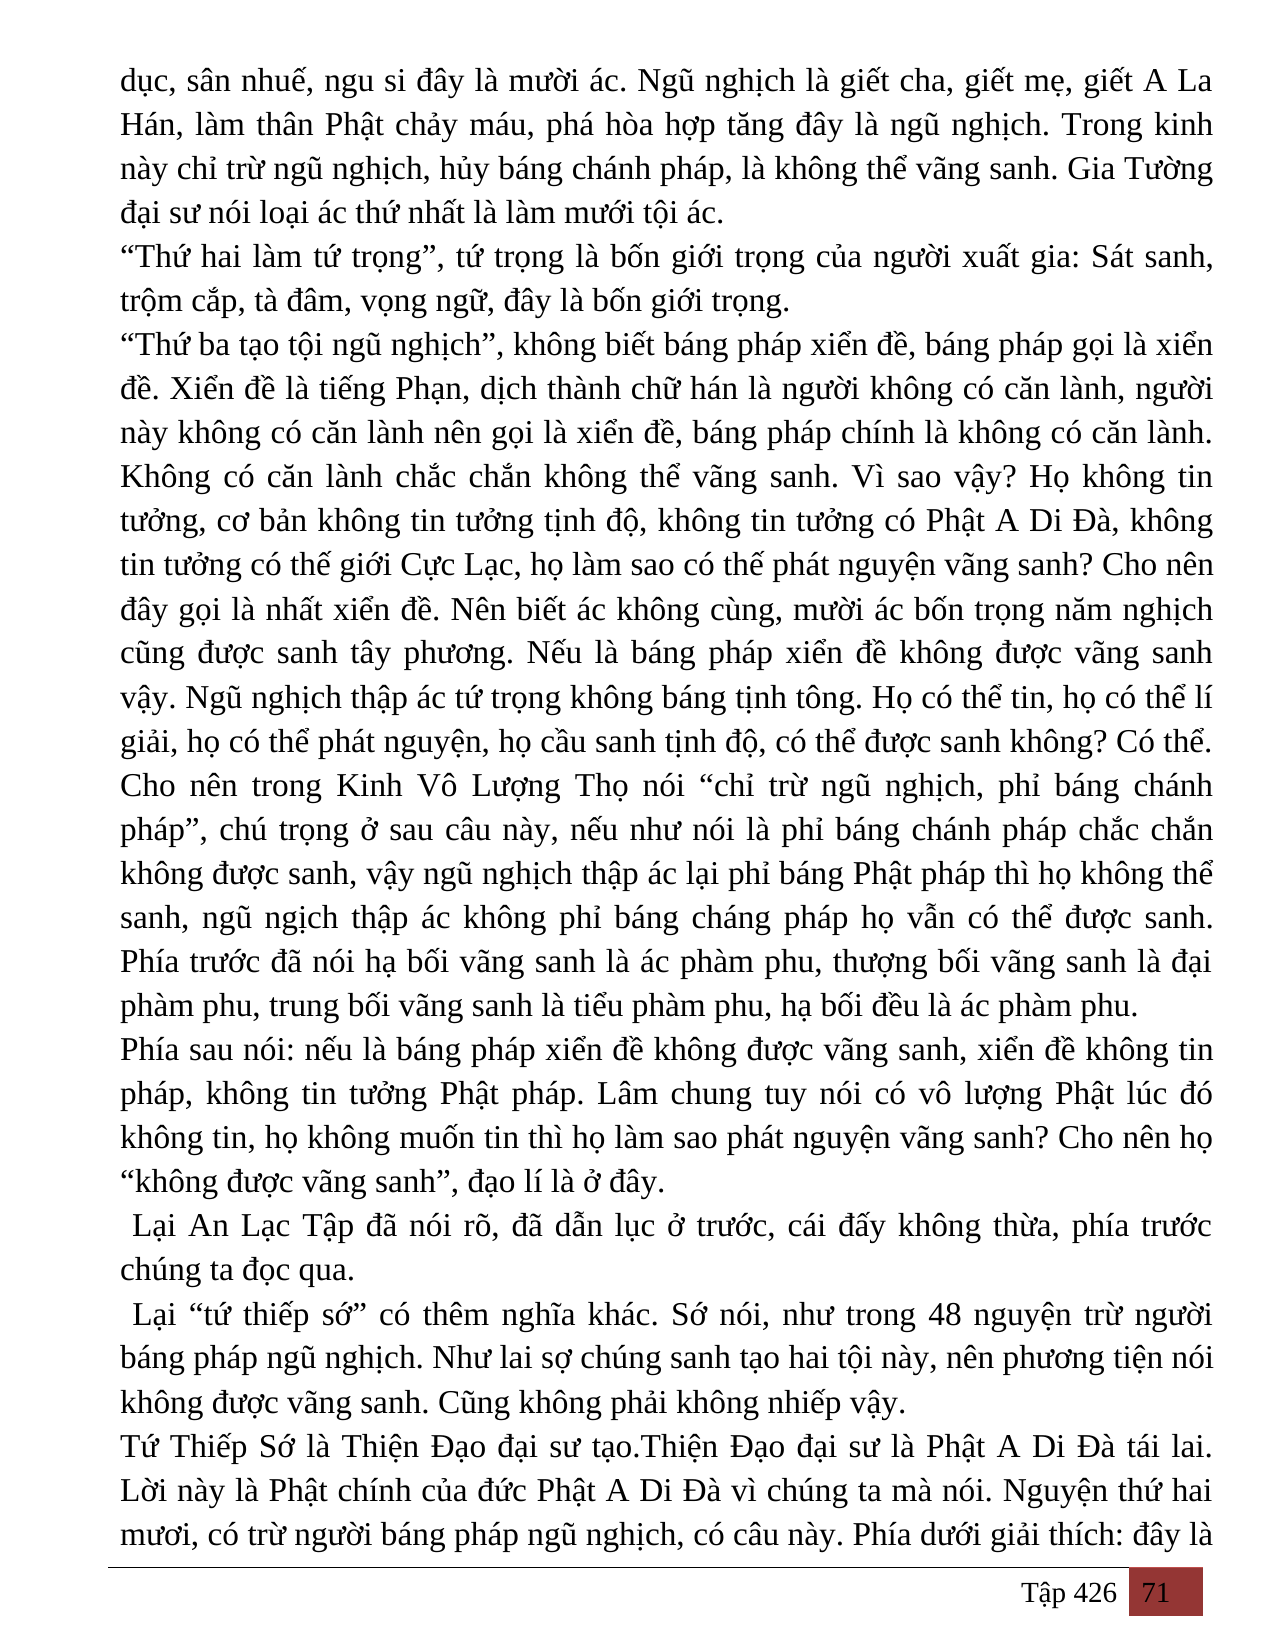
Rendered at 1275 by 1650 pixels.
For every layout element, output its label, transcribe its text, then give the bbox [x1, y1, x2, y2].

text Phía sau nói: nếu là báng pháp xiển đề không được vãng sanh, xiển đề không tin pháp, không tin tưởng Phật pháp. Lâm chung tuy nói có vô lượng Phật lúc đó không tin, họ không muốn tin thì họ làm sao phát nguyện vãng sanh? Cho nên họ “không được vãng sanh”, đạo lí là ở đây. [120, 1029, 1215, 1200]
text “Thứ ba tạo tội ngũ nghịch”, không biết báng pháp xiển đề, báng pháp gọi là xiển đề. Xiển đề là tiếng Phạn, dịch thành chữ hán là người không có căn lành, người này không có căn lành nên gọi là xiển đề, báng pháp chính là không có căn lành. Không có căn lành chắc chắn không thể vãng sanh. Vì sao vậy? Họ không tin tưởng, cơ bản không tin tưởng tịnh độ, không tin tưởng có Phật A Di Đà, không tin tưởng có thế giới Cực Lạc, họ làm sao có thế phát nguyện vãng sanh? Cho nên đây gọi là nhất xiển đề. Nên biết ác không cùng, mười ác bốn trọng năm nghịch cũng được sanh tây phương. Nếu là báng pháp xiển đề không được vãng sanh vậy. Ngũ nghịch thập ác tứ trọng không báng tịnh tông. Họ có thể tin, họ có thể lí giải, họ có thể phát nguyện, họ cầu sanh tịnh độ, có thể được sanh không? Có thể. Cho nên trong Kinh Vô Lượng Thọ nói “chỉ trừ ngũ nghịch, phỉ báng chánh pháp”, chú trọng ở sau câu này, nếu như nói là phỉ báng chánh pháp chắc chắn không được sanh, vậy ngũ nghịch thập ác lại phỉ báng Phật pháp thì họ không thể sanh, ngũ ngịch thập ác không phỉ báng cháng pháp họ vẫn có thể được sanh. Phía trước đã nói hạ bối vãng sanh là ác phàm phu, thượng bối vãng sanh là đại phàm phu, trung bối vãng sanh là tiểu phàm phu, hạ bối đều là ác phàm phu. [120, 324, 1215, 1024]
text Lại An Lạc Tập đã nói rõ, đã dẫn lục ở trước, cái đấy không thừa, phía trước chúng ta đọc qua. [120, 1206, 1215, 1288]
text Lại “tứ thiếp sớ” có thêm nghĩa khác. Sớ nói, như trong 48 nguyện trừ người báng pháp ngũ nghịch. Như lai sợ chúng sanh tạo hai tội này, nên phương tiện nói không được vãng sanh. Cũng không phải không nhiếp vậy. [120, 1294, 1215, 1420]
text “Thứ hai làm tứ trọng”, tứ trọng là bốn giới trọng của người xuất gia: Sát sanh, trộm cắp, tà đâm, vọng ngữ, đây là bốn giới trọng. [120, 236, 1215, 319]
